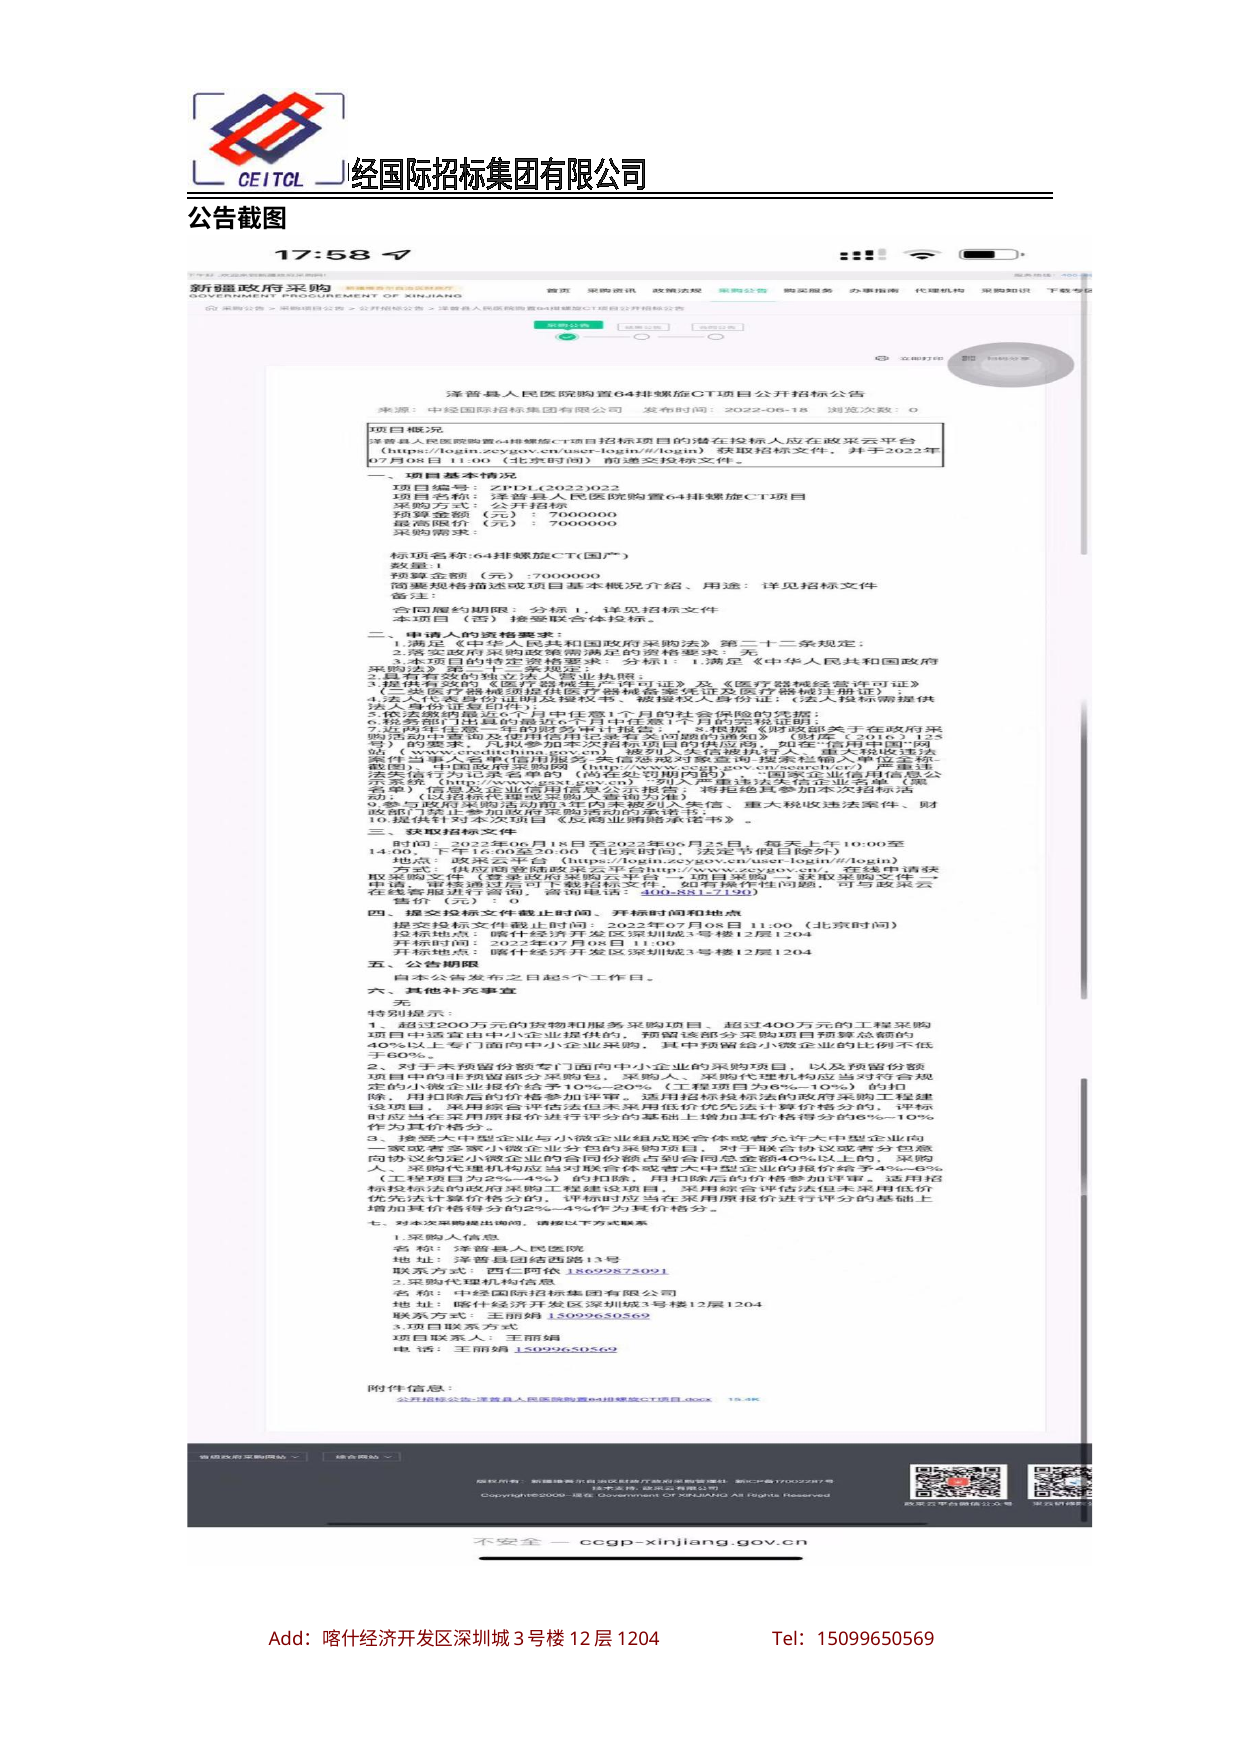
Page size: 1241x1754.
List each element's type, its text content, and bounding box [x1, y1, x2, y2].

text 公告截图 [187, 199, 1053, 235]
picture [187, 235, 1093, 1566]
